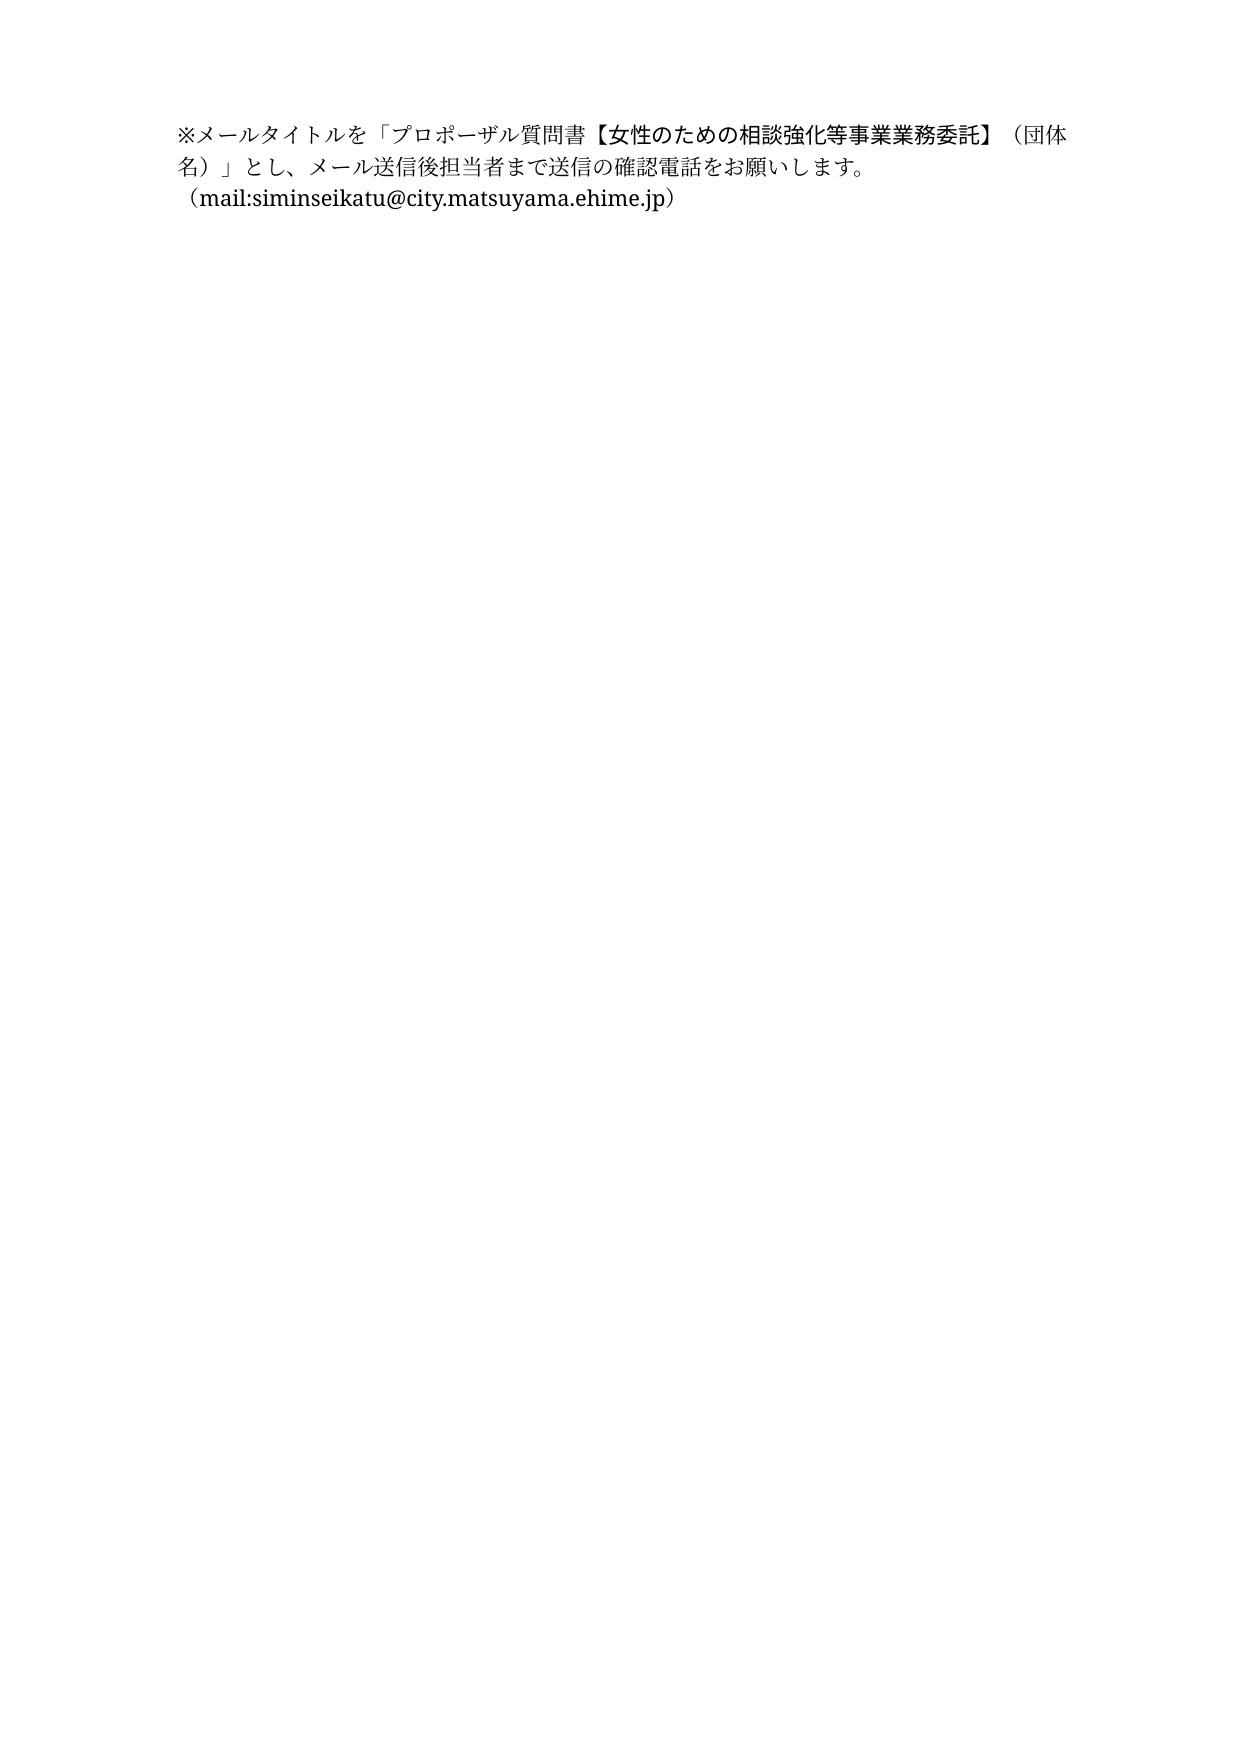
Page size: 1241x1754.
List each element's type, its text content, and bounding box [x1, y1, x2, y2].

text ※メールタイトルを「プロポーザル質問書【女性のための相談強化等事業業務委託】（団体名）」とし、メール送信後担当者まで送信の確認電話をお願いします。（mail:siminseikatu@city.matsuyama.ehime.jp） [177, 118, 1081, 213]
